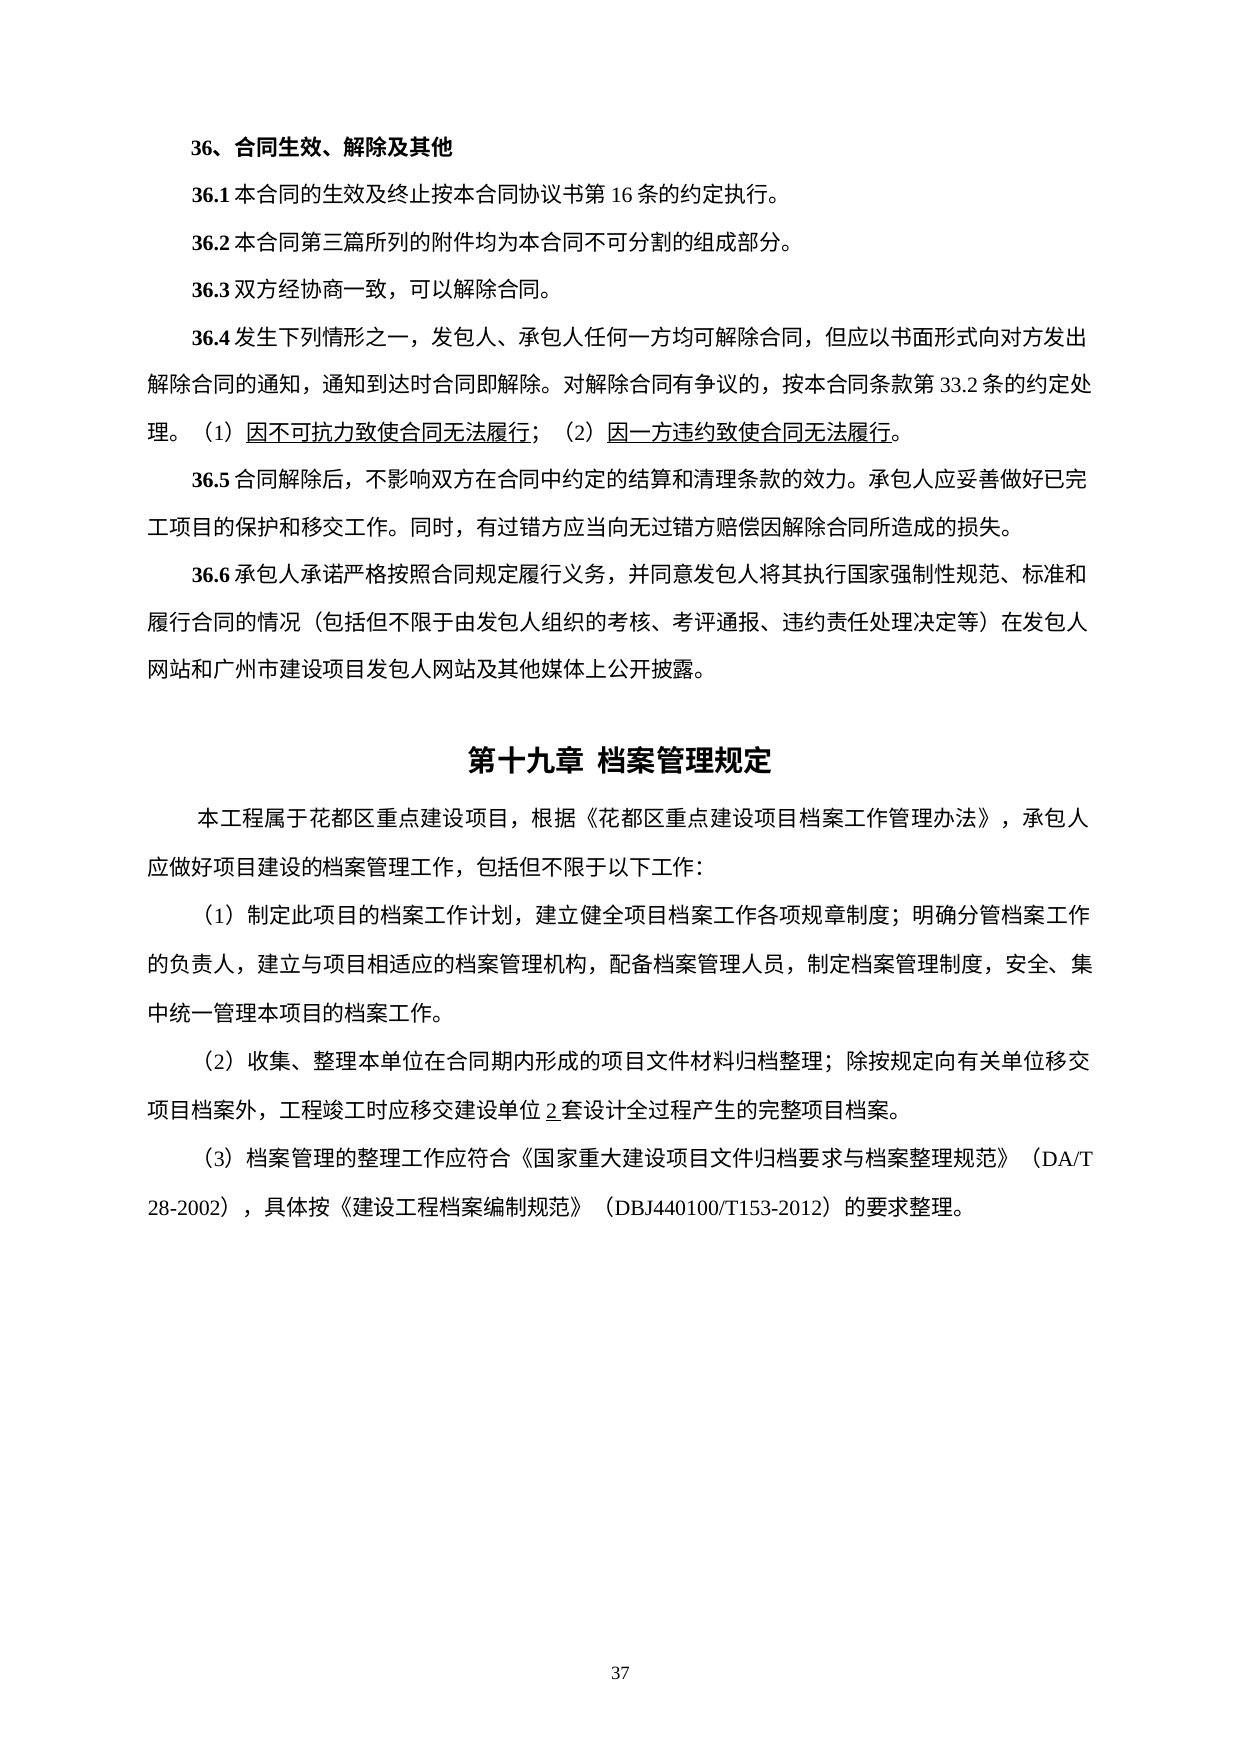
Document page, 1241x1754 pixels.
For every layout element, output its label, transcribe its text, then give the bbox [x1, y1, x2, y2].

text （1）制定此项目的档案工作计划，建立健全项目档案工作各项规章制度；明确分管档案工作的负责人，建立与项目相适应的档案管理机构，配备档案管理人员，制定档案管理制度，安全、集中统一管理本项目的档案工作。 [148, 898, 1093, 1028]
text （3）档案管理的整理工作应符合《国家重大建设项目文件归档要求与档案整理规范》（DA/T28-2002），具体按《建设工程档案编制规范》（DBJ440100/T153-2012）的要求整理。 [148, 1141, 1093, 1222]
text 36.3双方经协商一致，可以解除合同。 [148, 272, 1093, 304]
text 36.4发生下列情形之一，发包人、承包人任何一方均可解除合同，但应以书面形式向对方发出解除合同的通知，通知到达时合同即解除。对解除合同有争议的，按本合同条款第33.2条的约定处理。（1）因不可抗力致使合同无法履行；（2）因一方违约致使合同无法履行。 [148, 319, 1093, 446]
text 36、合同生效、解除及其他 [148, 129, 1093, 161]
text 本工程属于花都区重点建设项目，根据《花都区重点建设项目档案工作管理办法》，承包人应做好项目建设的档案管理工作，包括但不限于以下工作： [148, 801, 1093, 882]
text 第十九章 档案管理规定 [148, 737, 1093, 779]
text 36.2本合同第三篇所列的附件均为本合同不可分割的组成部分。 [148, 224, 1093, 256]
text （2）收集、整理本单位在合同期内形成的项目文件材料归档整理；除按规定向有关单位移交项目档案外，工程竣工时应移交建设单位2套设计全过程产生的完整项目档案。 [148, 1044, 1093, 1125]
text 36.1本合同的生效及终止按本合同协议书第16条的约定执行。 [148, 177, 1093, 209]
text 36.6承包人承诺严格按照合同规定履行义务，并同意发包人将其执行国家强制性规范、标准和履行合同的情况（包括但不限于由发包人组织的考核、考评通报、违约责任处理决定等）在发包人网站和广州市建设项目发包人网站及其他媒体上公开披露。 [148, 557, 1093, 684]
text 36.5合同解除后，不影响双方在合同中约定的结算和清理条款的效力。承包人应妥善做好已完工项目的保护和移交工作。同时，有过错方应当向无过错方赔偿因解除合同所造成的损失。 [148, 462, 1093, 541]
